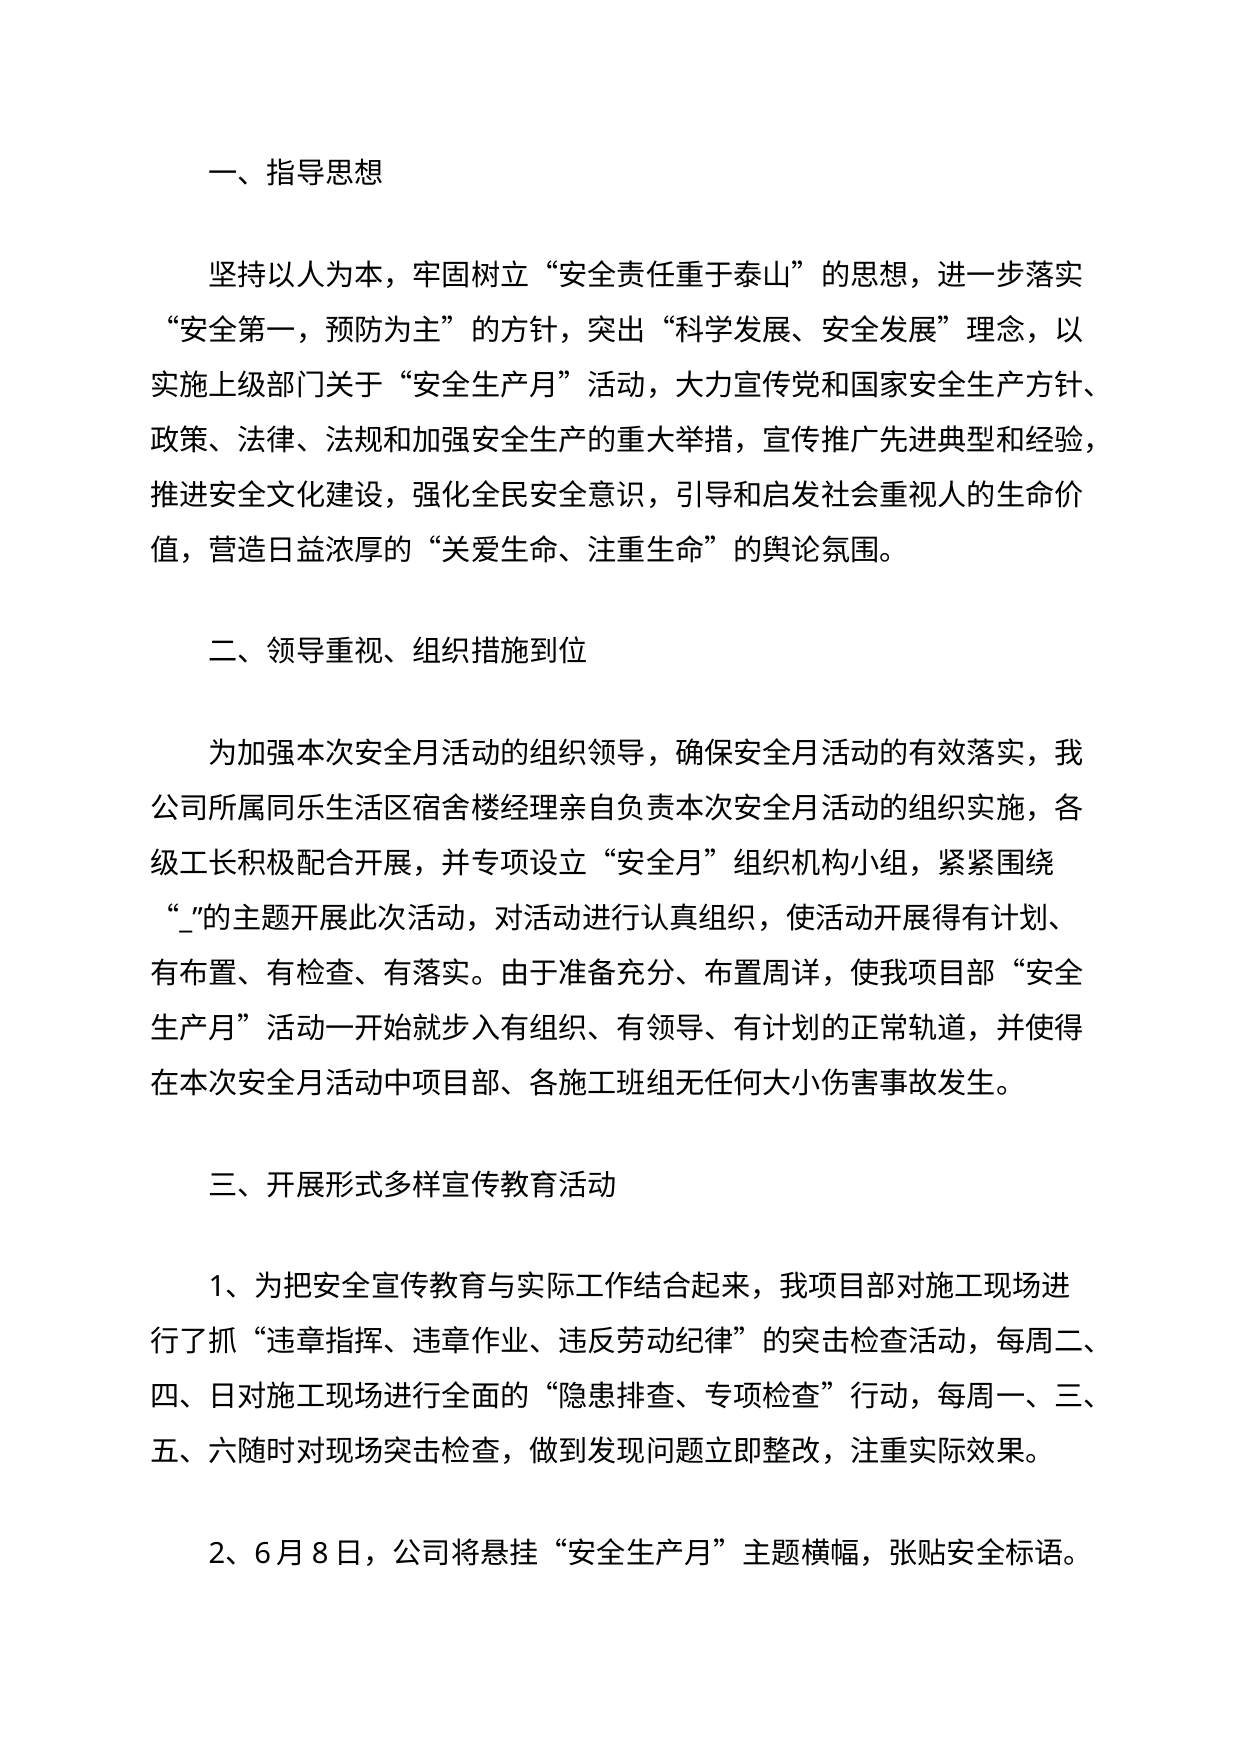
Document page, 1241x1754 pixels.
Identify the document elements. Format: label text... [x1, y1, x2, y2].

text 三、开展形式多样宣传教育活动 [150, 1161, 1090, 1203]
text 二、领导重视、组织措施到位 [150, 628, 1090, 670]
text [150, 1529, 1090, 1572]
text 为加强本次安全月活动的组织领导，确保安全月活动的有效落实，我公司所属同乐生活区宿舍楼经理亲自负责本次安全月活动的组织实施，各级工长积极配合开展，并专项设立“安全月”组织机构小组，紧紧围绕“_”的主题开展此次活动，对活动进行认真组织，使活动开展得有计划、有布置、有检查、有落实。由于准备充分、布置周详，使我项目部“安全生产月”活动一开始就步入有组织、有领导、有计划的正常轨道，并使得在本次安全月活动中项目部、各施工班组无任何大小伤害事故发生。 [150, 730, 1090, 1102]
text 坚持以人为本，牢固树立“安全责任重于泰山”的思想，进一步落实“安全第一，预防为主”的方针，突出“科学发展、安全发展”理念，以实施上级部门关于“安全生产月”活动，大力宣传党和国家安全生产方针、政策、法律、法规和加强安全生产的重大举措，宣传推广先进典型和经验，推进安全文化建设，强化全民安全意识，引导和启发社会重视人的生命价值，营造日益浓厚的“关爱生命、注重生命”的舆论氛围。 [150, 252, 1090, 568]
text 1、为把安全宣传教育与实际工作结合起来，我项目部对施工现场进行了抓“违章指挥、违章作业、违反劳动纪律”的突击检查活动，每周二、四、日对施工现场进行全面的“隐患排查、专项检查”行动，每周一、三、五、六随时对现场突击检查，做到发现问题立即整改，注重实际效果。 [150, 1263, 1090, 1470]
text 一、指导思想 [150, 150, 1090, 192]
